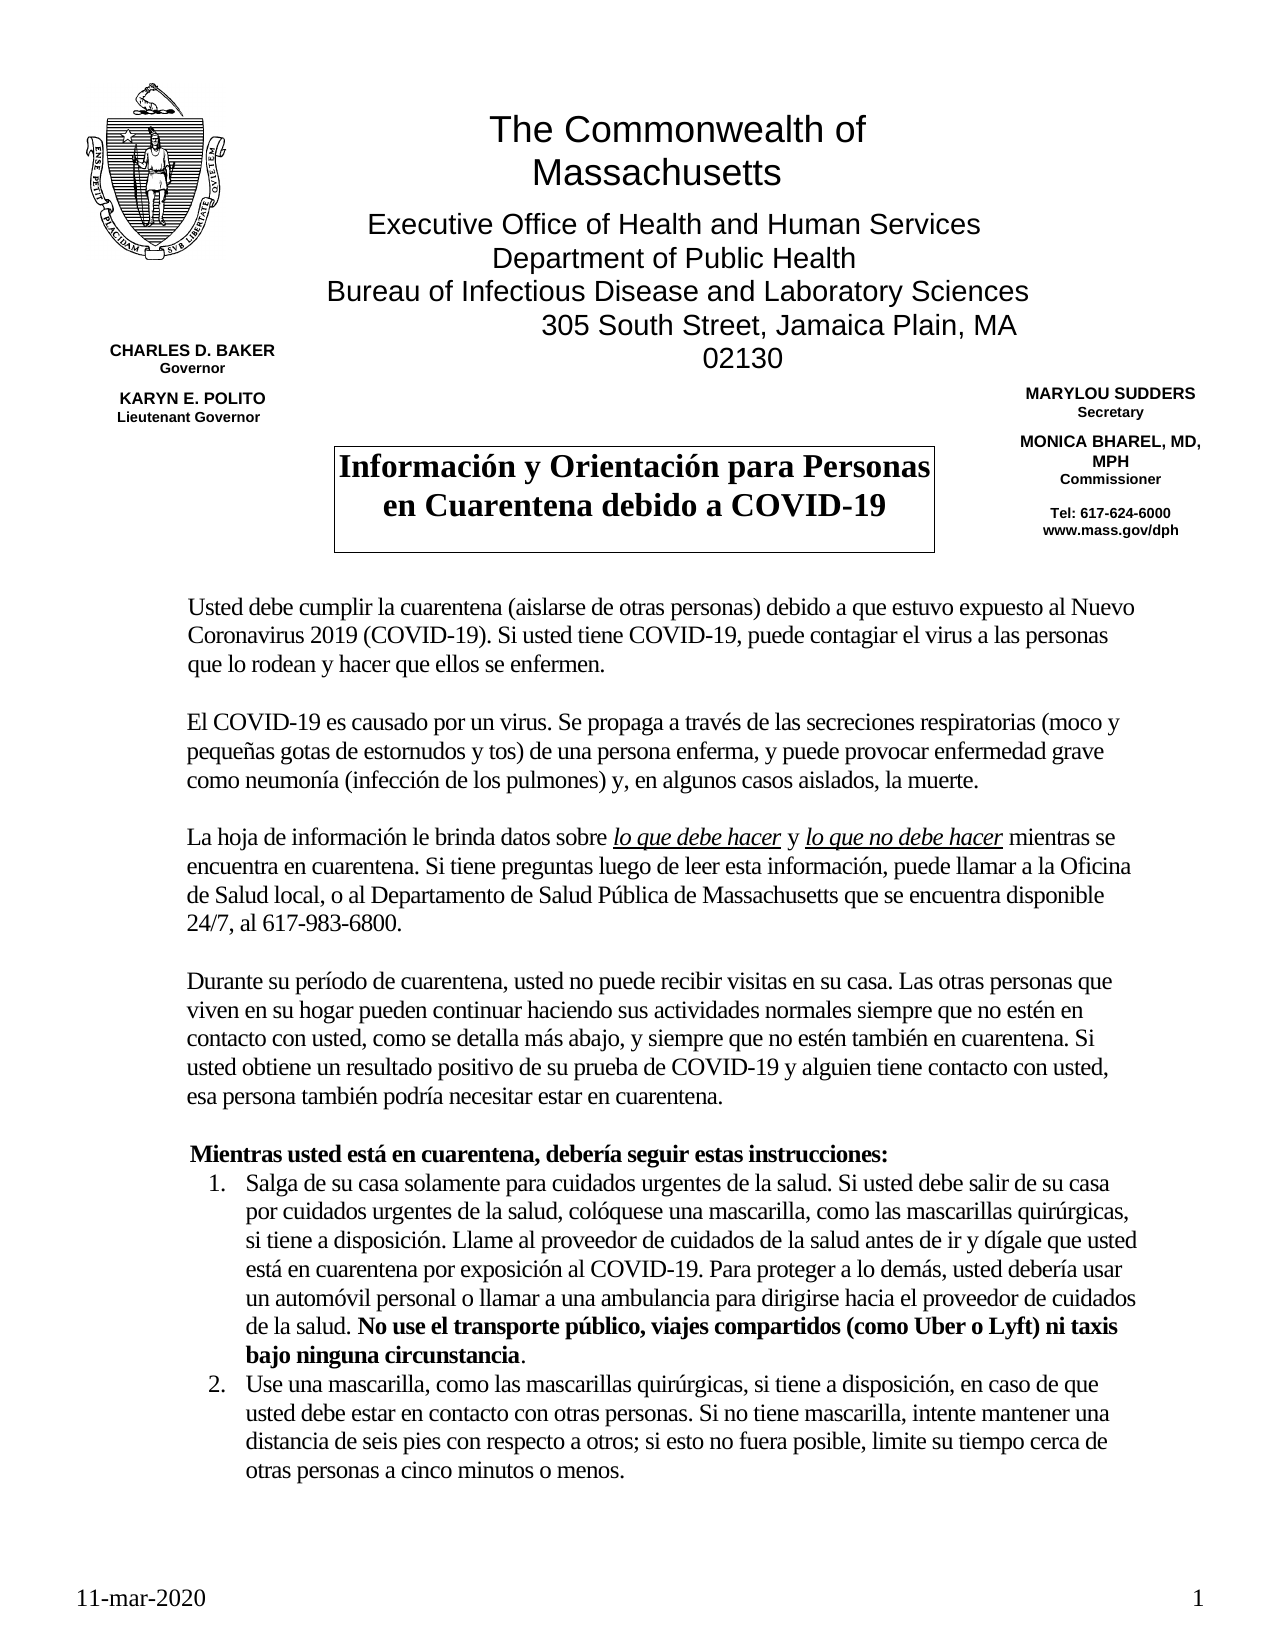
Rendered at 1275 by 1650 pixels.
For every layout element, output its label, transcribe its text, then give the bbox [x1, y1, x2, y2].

subtitle Department of Public Health [304, 241, 1044, 274]
subtitle Mientras usted está en cuarentena, debería seguir estas instrucciones: [189, 1139, 1140, 1168]
text La hoja de información le brinda datos sobre lo que debe hacer y lo que no debe hacer mientras se encuentra en cuarentena. Si tiene preguntas luego de leer esta información, puede llamar a la Oficina de Salud local, o al Departamento de Salud Pública de Massachusetts que se encuentra disponible 24/7, al 617-983-6800. [186, 822, 1140, 937]
subtitle Bureau of Infectious Disease and Laboratory Sciences [304, 274, 1044, 308]
picture [86, 83, 227, 260]
text Durante su período de cuarentena, usted no puede recibir visitas en su casa. Las otras personas que viven en su hogar pueden continuar haciendo sus actividades normales siempre que no estén en contacto con usted, como se detalla más abajo, y siempre que no estén también en cuarentena. Si usted obtiene un resultado positivo de su prueba de COVID-19 y alguien tiene contacto con usted, esa persona también podría necesitar estar en cuarentena. [186, 966, 1140, 1110]
list Salga de su casa solamente para cuidados urgentes de la salud. Si usted debe salir de su casa por cuidados urgentes de la salud, colóquese una mascarilla, como las mascarillas quirúrgicas, si tiene a disposición. Llame al proveedor de cuidados de la salud antes de ir y dígale que usted está en cuarentena por exposición al COVID-19. Para proteger a lo demás, usted debería usar un automóvil personal o llamar a una ambulancia para dirigirse hacia el proveedor de cuidados de la salud. No use el transporte público, viajes compartidos (como Uber o Lyft) ni taxis bajo ninguna circunstancia. [208, 1168, 1140, 1369]
subtitle Executive Office of Health and Human Services [304, 207, 1044, 241]
text Usted debe cumplir la cuarentena (aislarse de otras personas) debido a que estuvo expuesto al Nuevo Coronavirus 2019 (COVID-19). Si usted tiene COVID-19, puede contagiar el virus a las personas que lo rodean y hacer que ellos se enfermen. [187, 592, 1140, 678]
text The Commonwealth of Massachusetts [342, 107, 971, 193]
text El COVID-19 es causado por un virus. Se propaga a través de las secreciones respiratorias (moco y pequeñas gotas de estornudos y tos) de una persona enferma, y puede provocar enfermedad grave como neumonía (infección de los pulmones) y, en algunos casos aislados, la muerte. [186, 707, 1140, 793]
list Use una mascarilla, como las mascarillas quirúrgicas, si tiene a disposición, en caso de que usted debe estar en contacto con otras personas. Si no tiene mascarilla, intente mantener una distancia de seis pies con respecto a otros; si esto no fuera posible, limite su tiempo cerca de otras personas a cinco minutos o menos. [208, 1369, 1140, 1484]
subtitle 305 South Street, Jamaica Plain, MA 02130 [304, 308, 1044, 375]
